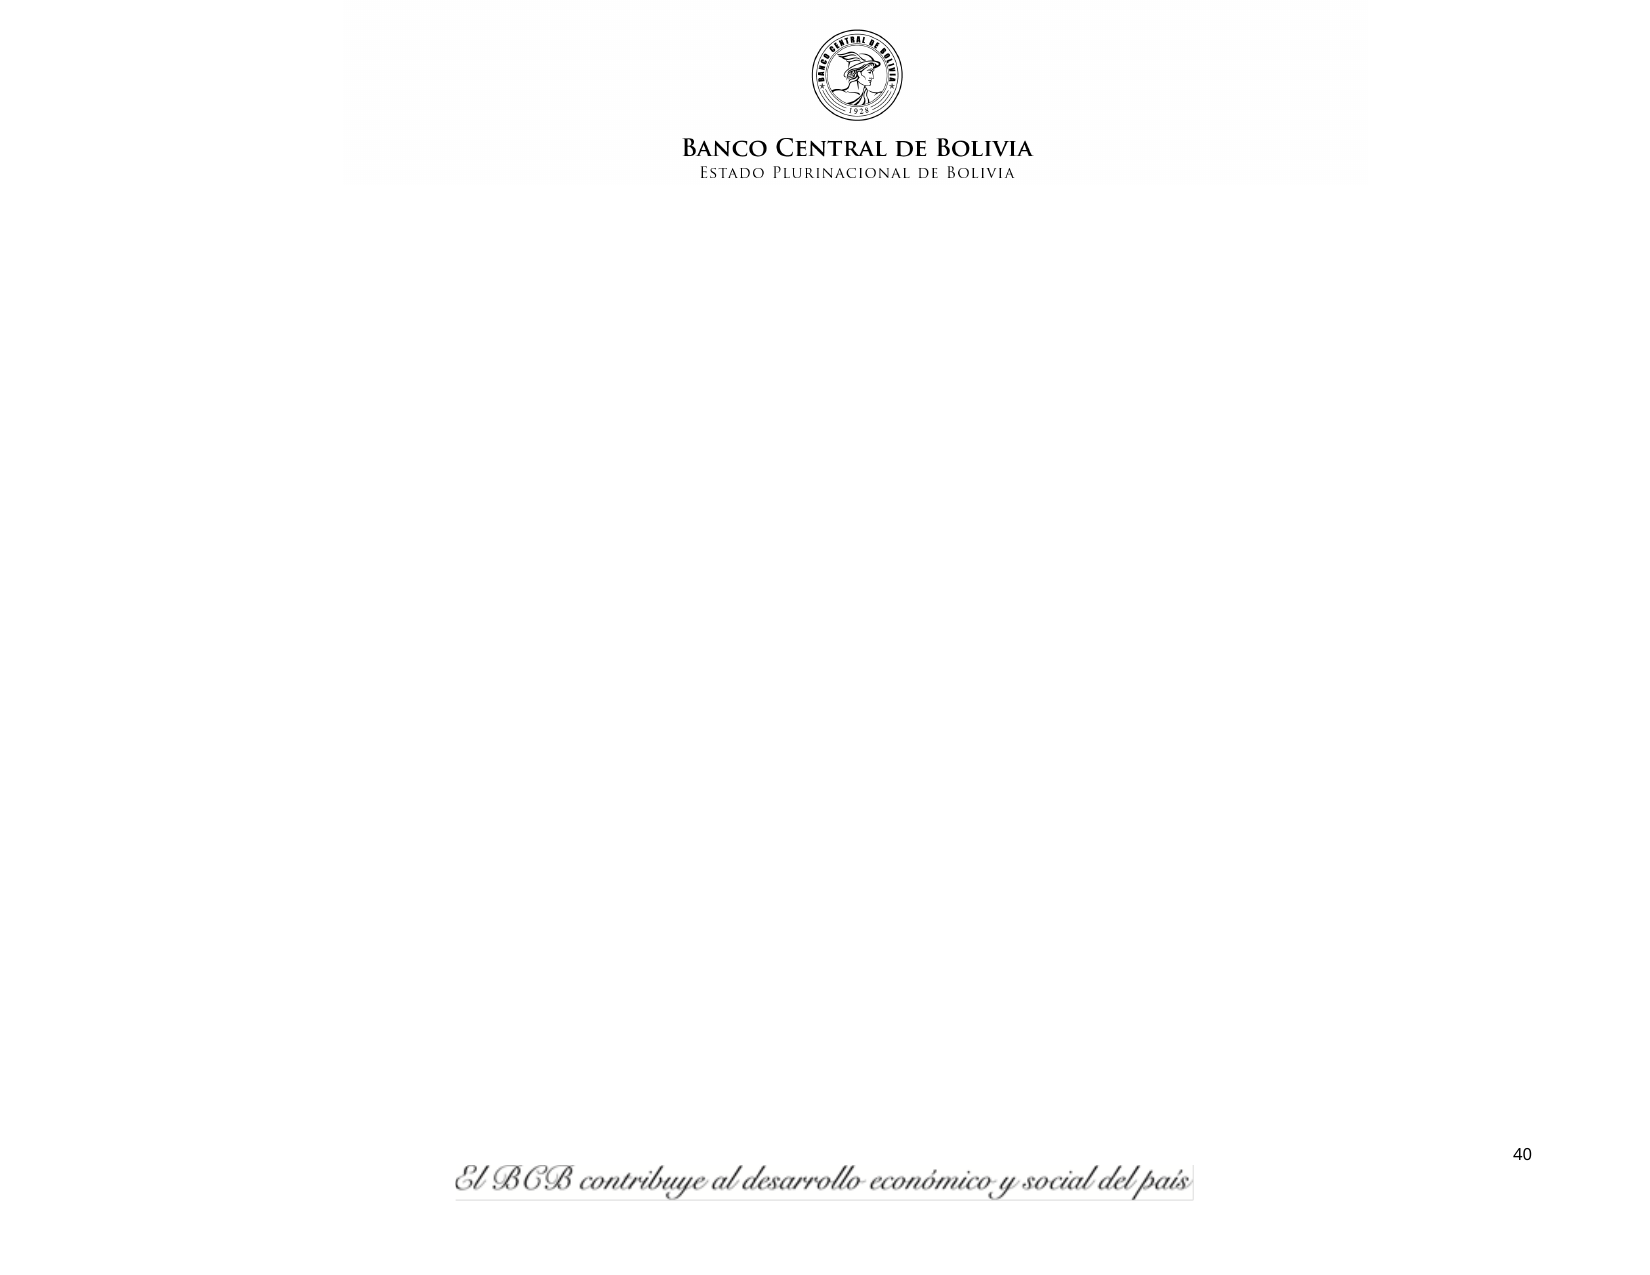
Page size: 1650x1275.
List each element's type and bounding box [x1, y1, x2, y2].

picture [455, 1165, 1195, 1202]
picture [342, 0, 1367, 185]
